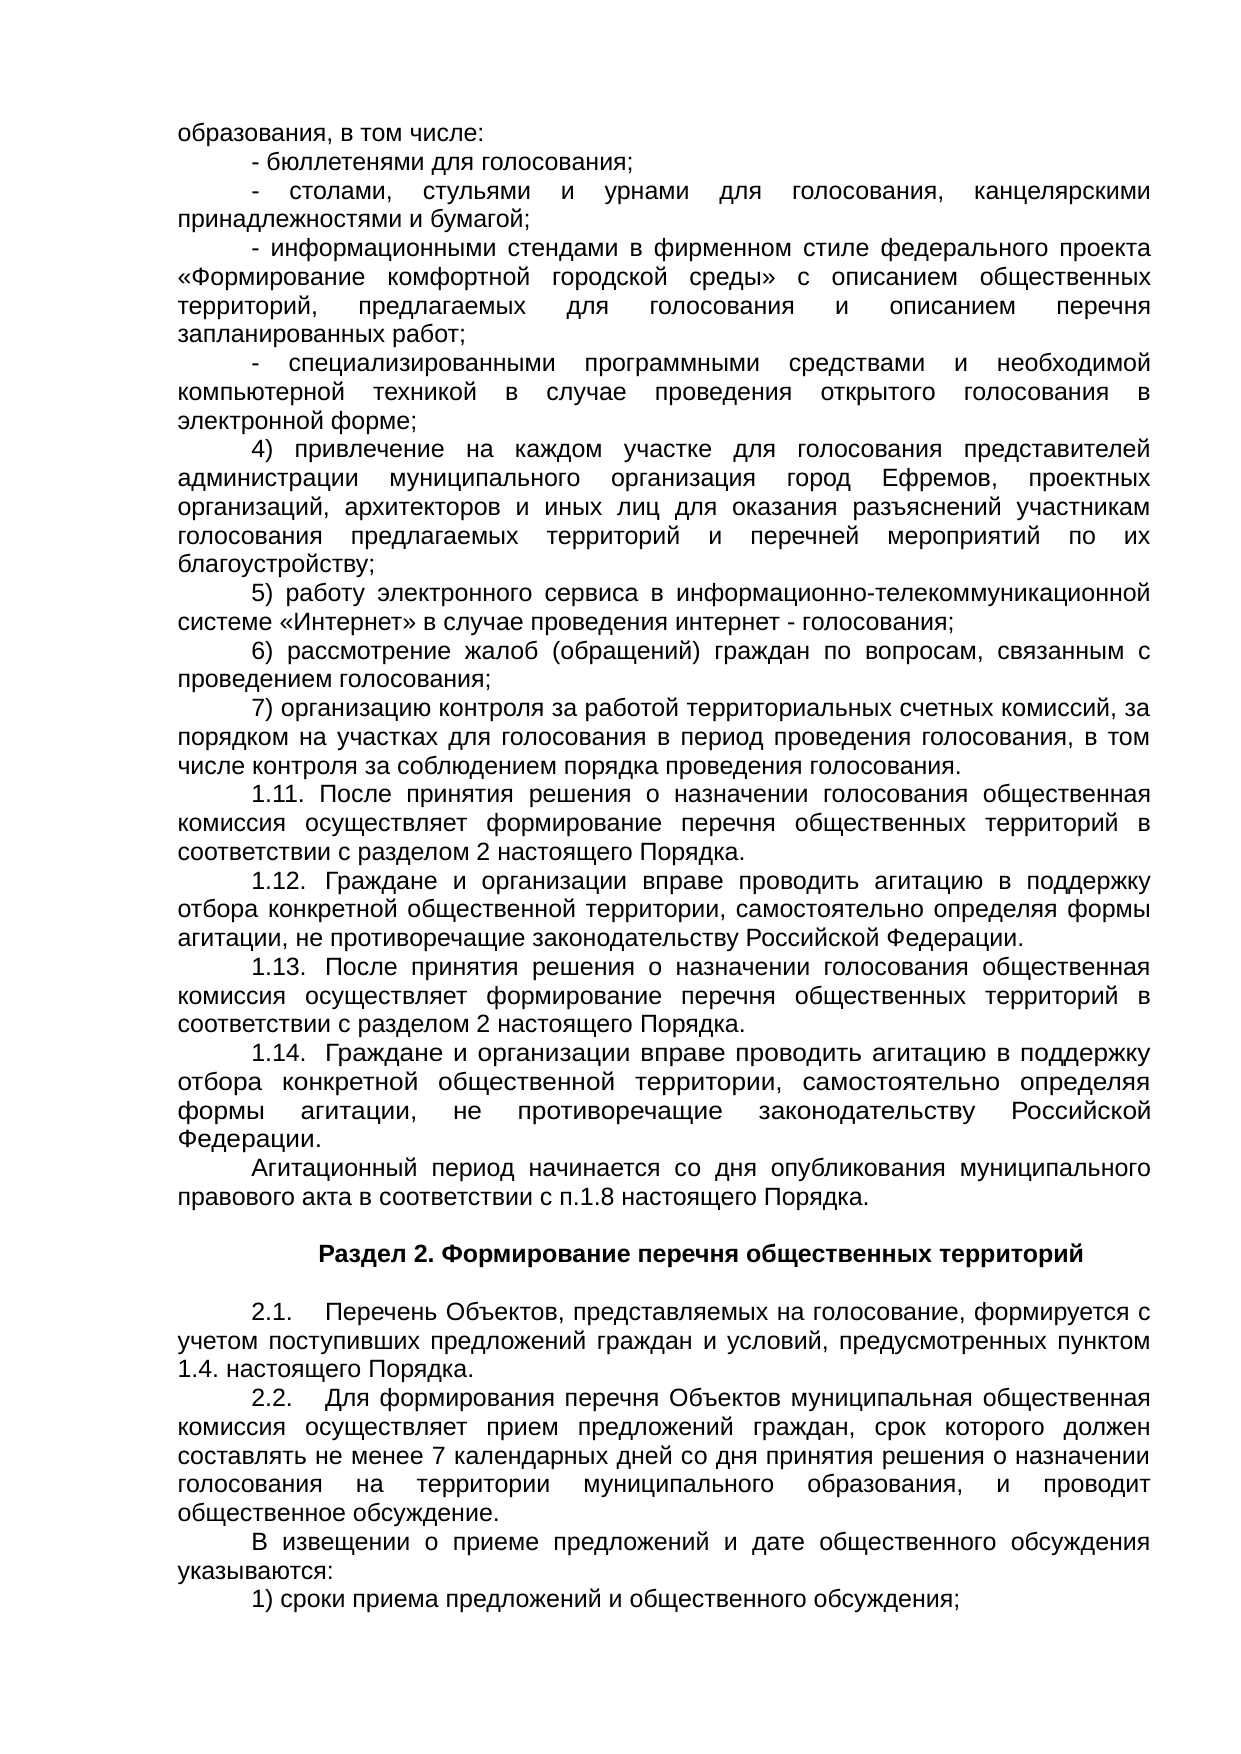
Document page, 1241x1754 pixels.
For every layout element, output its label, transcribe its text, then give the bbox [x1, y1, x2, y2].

text В извещении о приеме предложений и дате общественного обсуждения указываются: [177, 1527, 1152, 1584]
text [177, 118, 1152, 147]
text - бюллетенями для голосования; [177, 147, 1152, 176]
text 6) рассмотрение жалоб (обращений) граждан по вопросам, связанным с проведением голосования; [177, 636, 1152, 693]
text 1) сроки приема предложений и общественного обсуждения; [177, 1584, 1152, 1613]
text 1.14. Граждане и организации вправе проводить агитацию в поддержку отбора конкретной общественной территории, самостоятельно определяя формы агитации, не противоречащие законодательству Российской Федерации. [177, 1038, 1152, 1153]
text - специализированными программными средствами и необходимой компьютерной техникой в случае проведения открытого голосования в электронной форме; [177, 348, 1152, 434]
text 5) работу электронного сервиса в информационно-телекоммуникационной системе «Интернет» в случае проведения интернет - голосования; [177, 578, 1152, 636]
text Раздел 2. Формирование перечня общественных территорий [177, 1239, 1152, 1268]
text 1.12. Граждане и организации вправе проводить агитацию в поддержку отбора конкретной общественной территории, самостоятельно определяя формы агитации, не противоречащие законодательству Российской Федерации. [177, 866, 1152, 952]
text 1.13. После принятия решения о назначении голосования общественная комиссия осуществляет формирование перечня общественных территорий в соответствии с разделом 2 настоящего Порядка. [177, 952, 1152, 1038]
text 1.11. После принятия решения о назначении голосования общественная комиссия осуществляет формирование перечня общественных территорий в соответствии с разделом 2 настоящего Порядка. [177, 779, 1152, 866]
text - столами, стульями и урнами для голосования, канцелярскими принадлежностями и бумагой; [177, 176, 1152, 233]
text 4) привлечение на каждом участке для голосования представителей администрации муниципального организация город Ефремов, проектных организаций, архитекторов и иных лиц для оказания разъяснений участникам голосования предлагаемых территорий и перечней мероприятий по их благоустройству; [177, 434, 1152, 578]
text Агитационный период начинается со дня опубликования муниципального правового акта в соответствии с п.1.8 настоящего Порядка. [177, 1153, 1152, 1211]
text - информационными стендами в фирменном стиле федерального проекта «Формирование комфортной городской среды» с описанием общественных территорий, предлагаемых для голосования и описанием перечня запланированных работ; [177, 233, 1152, 348]
text 2.1. Перечень Объектов, представляемых на голосование, формируется с учетом поступивших предложений граждан и условий, предусмотренных пунктом 1.4. настоящего Порядка. [177, 1297, 1152, 1383]
text 2.2. Для формирования перечня Объектов муниципальная общественная комиссия осуществляет прием предложений граждан, срок которого должен составлять не менее 7 календарных дней со дня принятия решения о назначении голосования на территории муниципального образования, и проводит общественное обсуждение. [177, 1383, 1152, 1527]
text 7) организацию контроля за работой территориальных счетных комиссий, за порядком на участках для голосования в период проведения голосования, в том числе контроля за соблюдением порядка проведения голосования. [177, 693, 1152, 779]
